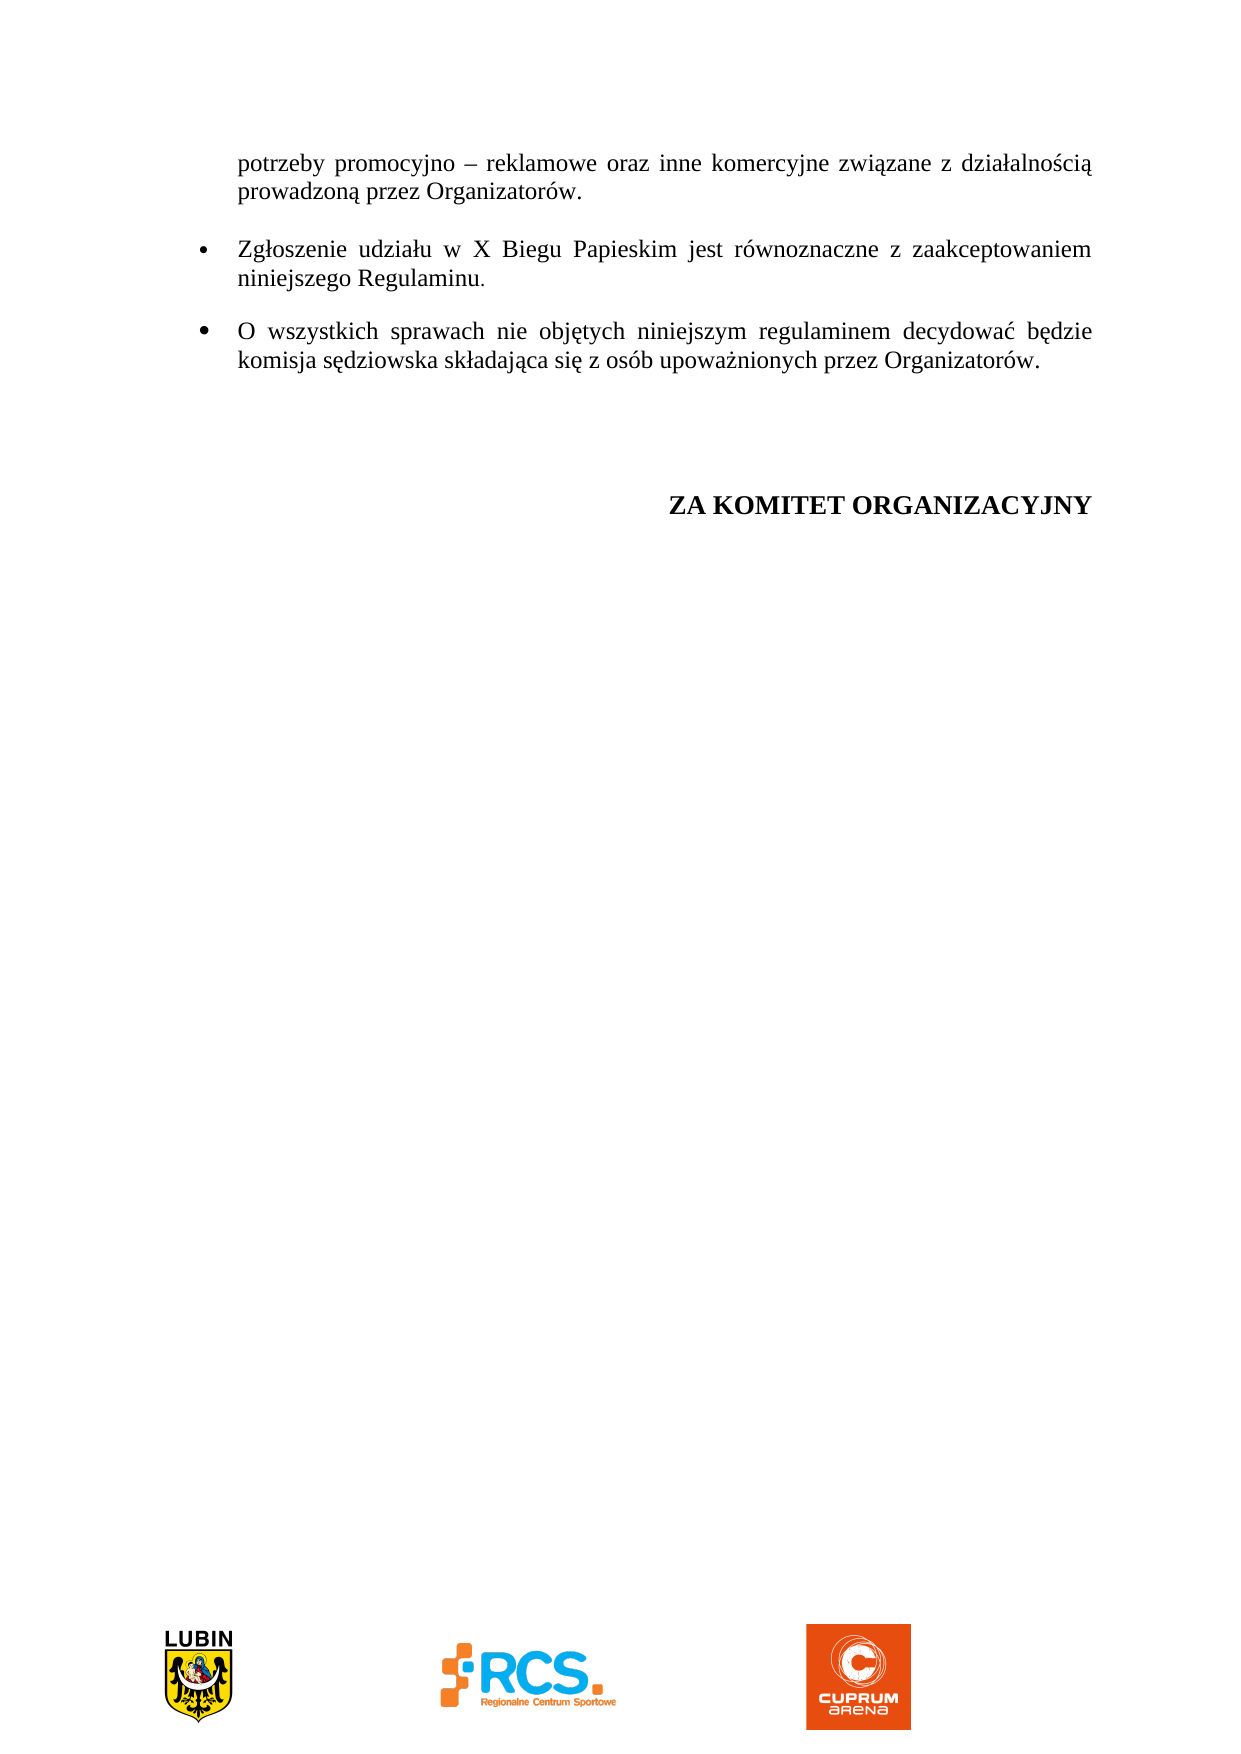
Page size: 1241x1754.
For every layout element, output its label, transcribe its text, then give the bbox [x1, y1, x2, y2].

list O wszystkich sprawach nie objętych niniejszym regulaminem decydować będzie komisja sędziowska składająca się z osób upoważnionych przez Organizatorów. [200, 316, 1093, 374]
picture [806, 1624, 911, 1730]
list Zgłoszenie udziału w X Biegu Papieskim jest równoznaczne z zaakceptowaniem niniejszego Regulaminu. [200, 234, 1093, 291]
picture [147, 1605, 250, 1749]
picture [440, 1643, 616, 1707]
subtitle ZA KOMITET ORGANIZACYJNY [148, 489, 1093, 520]
